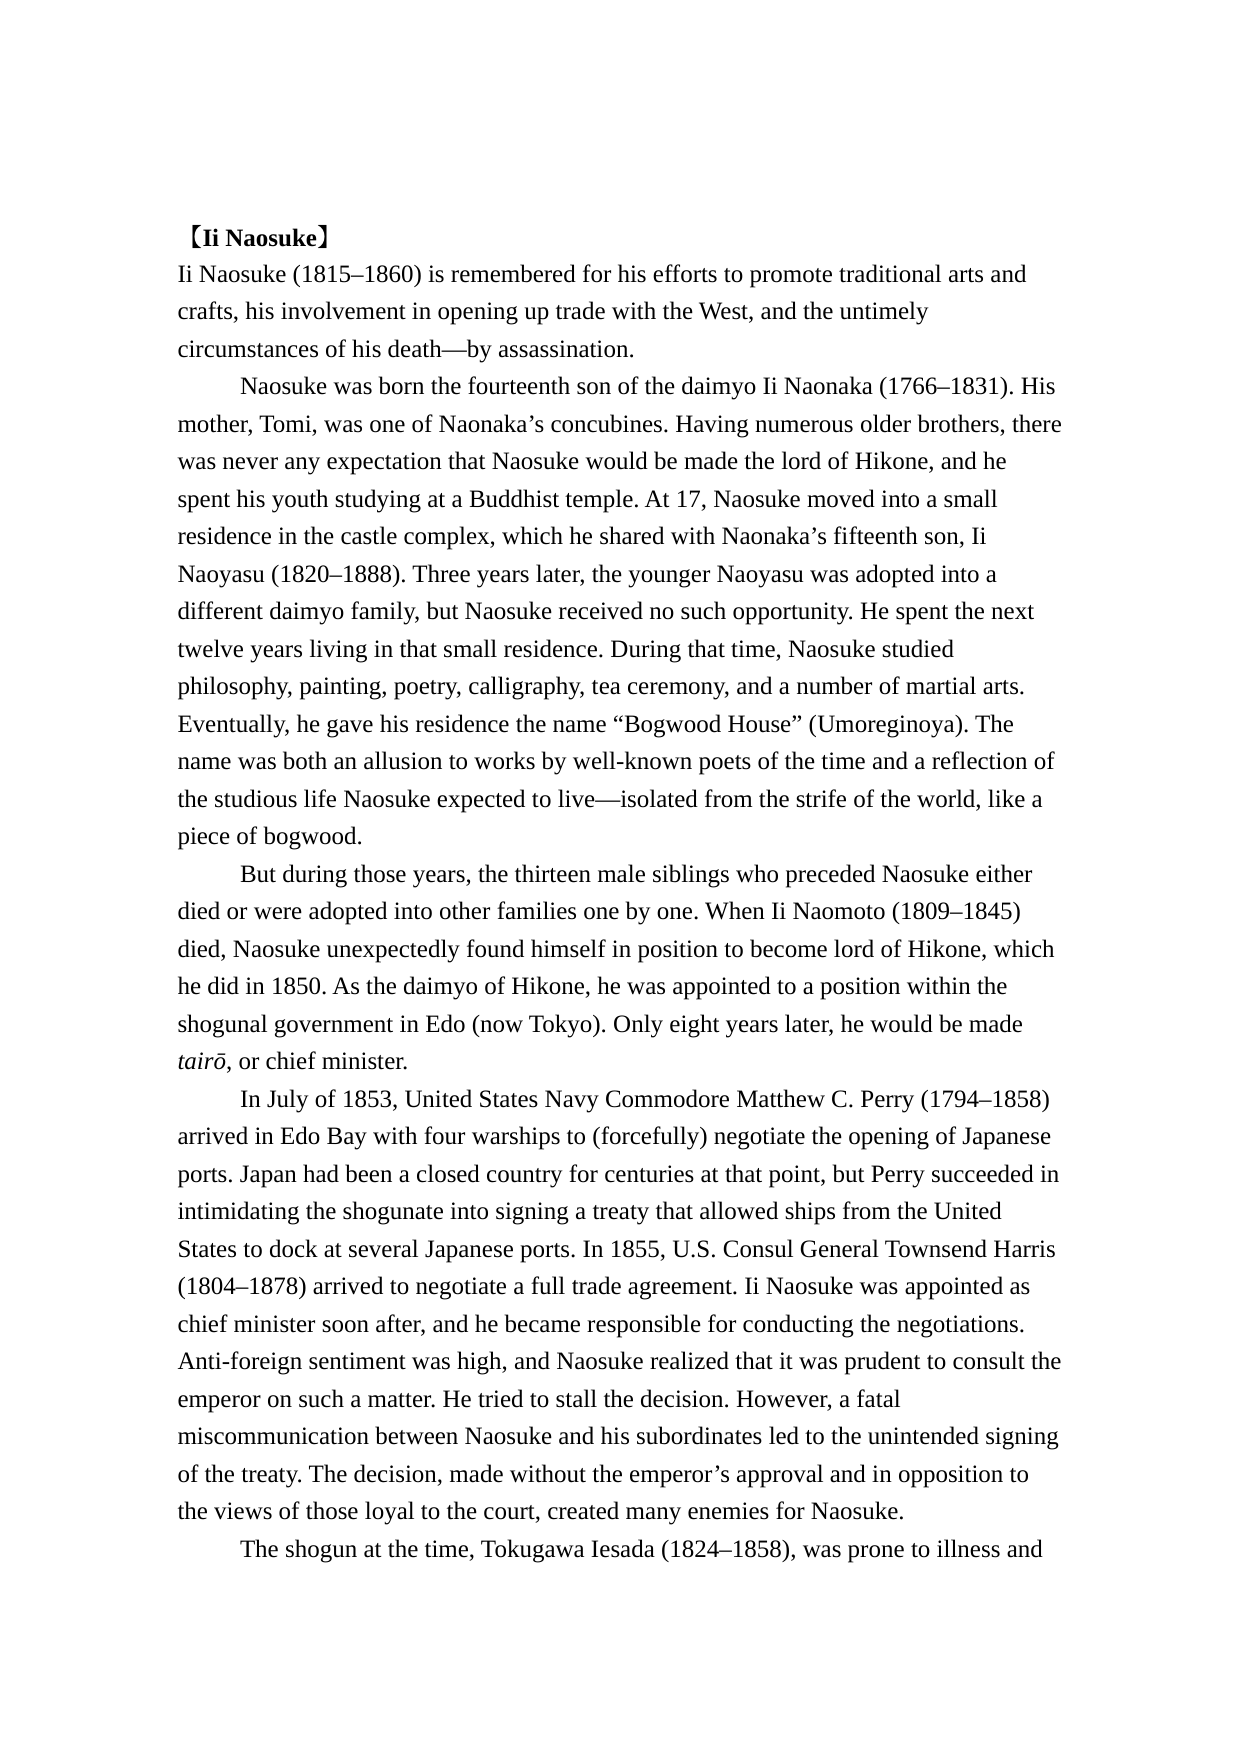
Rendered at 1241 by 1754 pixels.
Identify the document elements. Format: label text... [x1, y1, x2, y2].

text But during those years, the thirteen male siblings who preceded Naosuke either died or were adopted into other families one by one. When Ii Naomoto (1809–1845) died, Naosuke unexpectedly found himself in position to become lord of Hikone, which he did in 1850. As the daimyo of Hikone, he was appointed to a position within the shogunal government in Edo (now Tokyo). Only eight years later, he would be made tairō, or chief minister. [177, 854, 1063, 1079]
text 【Ii Naosuke】 [177, 217, 1063, 254]
text In July of 1853, United States Navy Commodore Matthew C. Perry (1794–1858) arrived in Edo Bay with four warships to (forcefully) negotiate the opening of Japanese ports. Japan had been a closed country for centuries at that point, but Perry succeeded in intimidating the shogunate into signing a treaty that allowed ships from the United States to dock at several Japanese ports. In 1855, U.S. Consul General Townsend Harris (1804–1878) arrived to negotiate a full trade agreement. Ii Naosuke was appointed as chief minister soon after, and he became responsible for conducting the negotiations. Anti-foreign sentiment was high, and Naosuke realized that it was prudent to consult the emperor on such a matter. He tried to stall the decision. However, a fatal miscommunication between Naosuke and his subordinates led to the unintended signing of the treaty. The decision, made without the emperor’s approval and in opposition to the views of those loyal to the court, created many enemies for Naosuke. [177, 1079, 1063, 1529]
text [177, 1529, 1063, 1567]
text Naosuke was born the fourteenth son of the daimyo Ii Naonaka (1766–1831). His mother, Tomi, was one of Naonaka’s concubines. Having numerous older brothers, there was never any expectation that Naosuke would be made the lord of Hikone, and he spent his youth studying at a Buddhist temple. At 17, Naosuke moved into a small residence in the castle complex, which he shared with Naonaka’s fifteenth son, Ii Naoyasu (1820–1888). Three years later, the younger Naoyasu was adopted into a different daimyo family, but Naosuke received no such opportunity. He spent the next twelve years living in that small residence. During that time, Naosuke studied philosophy, painting, poetry, calligraphy, tea ceremony, and a number of martial arts. Eventually, he gave his residence the name “Bogwood House” (Umoreginoya). The name was both an allusion to works by well-known poets of the time and a reflection of the studious life Naosuke expected to live—isolated from the strife of the world, like a piece of bogwood. [177, 367, 1063, 854]
text Ii Naosuke (1815–1860) is remembered for his efforts to promote traditional arts and crafts, his involvement in opening up trade with the West, and the untimely circumstances of his death—by assassination. [177, 254, 1063, 367]
